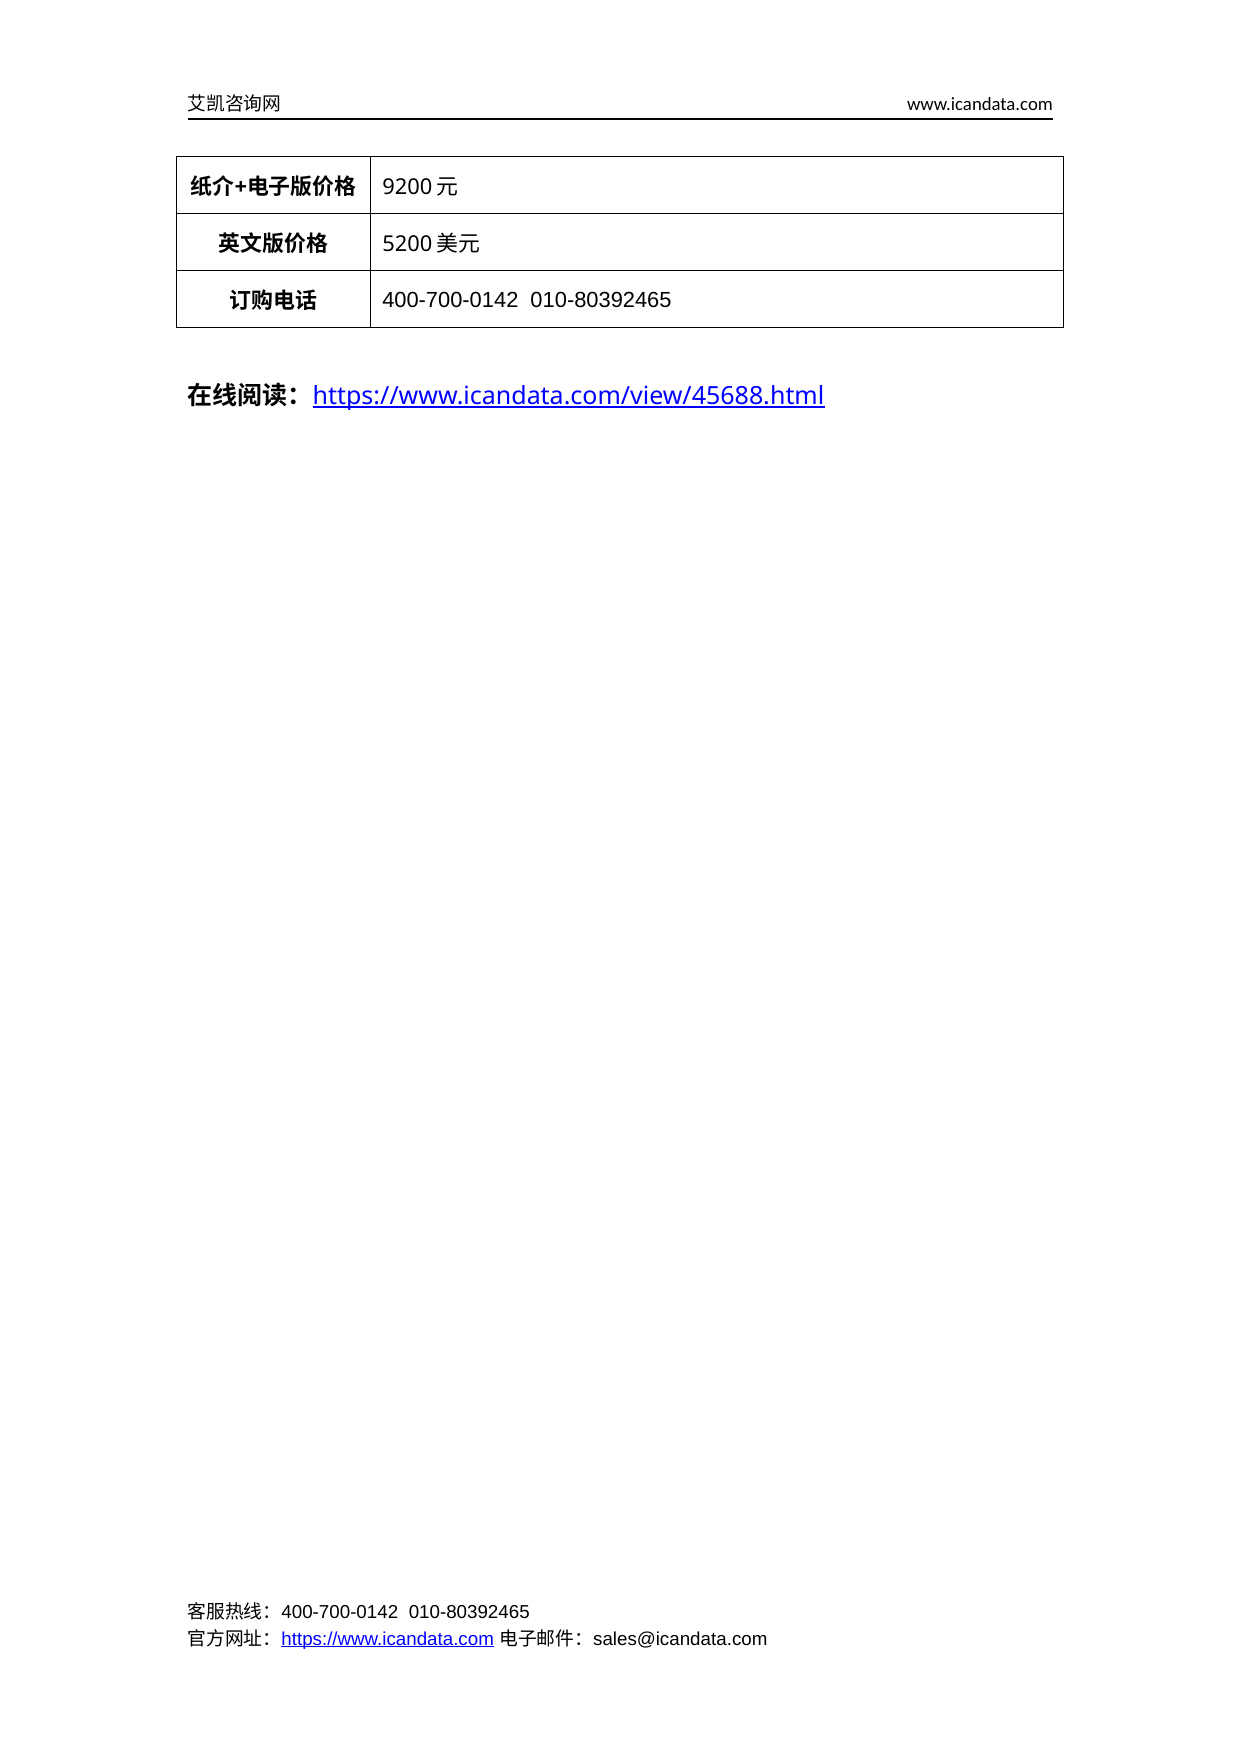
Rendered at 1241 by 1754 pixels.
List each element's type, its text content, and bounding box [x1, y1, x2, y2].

table_cell 纸介+电子版价格 [177, 157, 370, 213]
table_cell 9200元 [371, 157, 1063, 213]
table_cell 订购电话 [177, 271, 370, 327]
table_cell 400-700-0142 010-80392465 [371, 271, 1063, 327]
table_cell 5200美元 [371, 214, 1063, 270]
text 在线阅读：https://www.icandata.com/view/45688.html [187, 361, 1053, 426]
table_cell 英文版价格 [177, 214, 370, 270]
